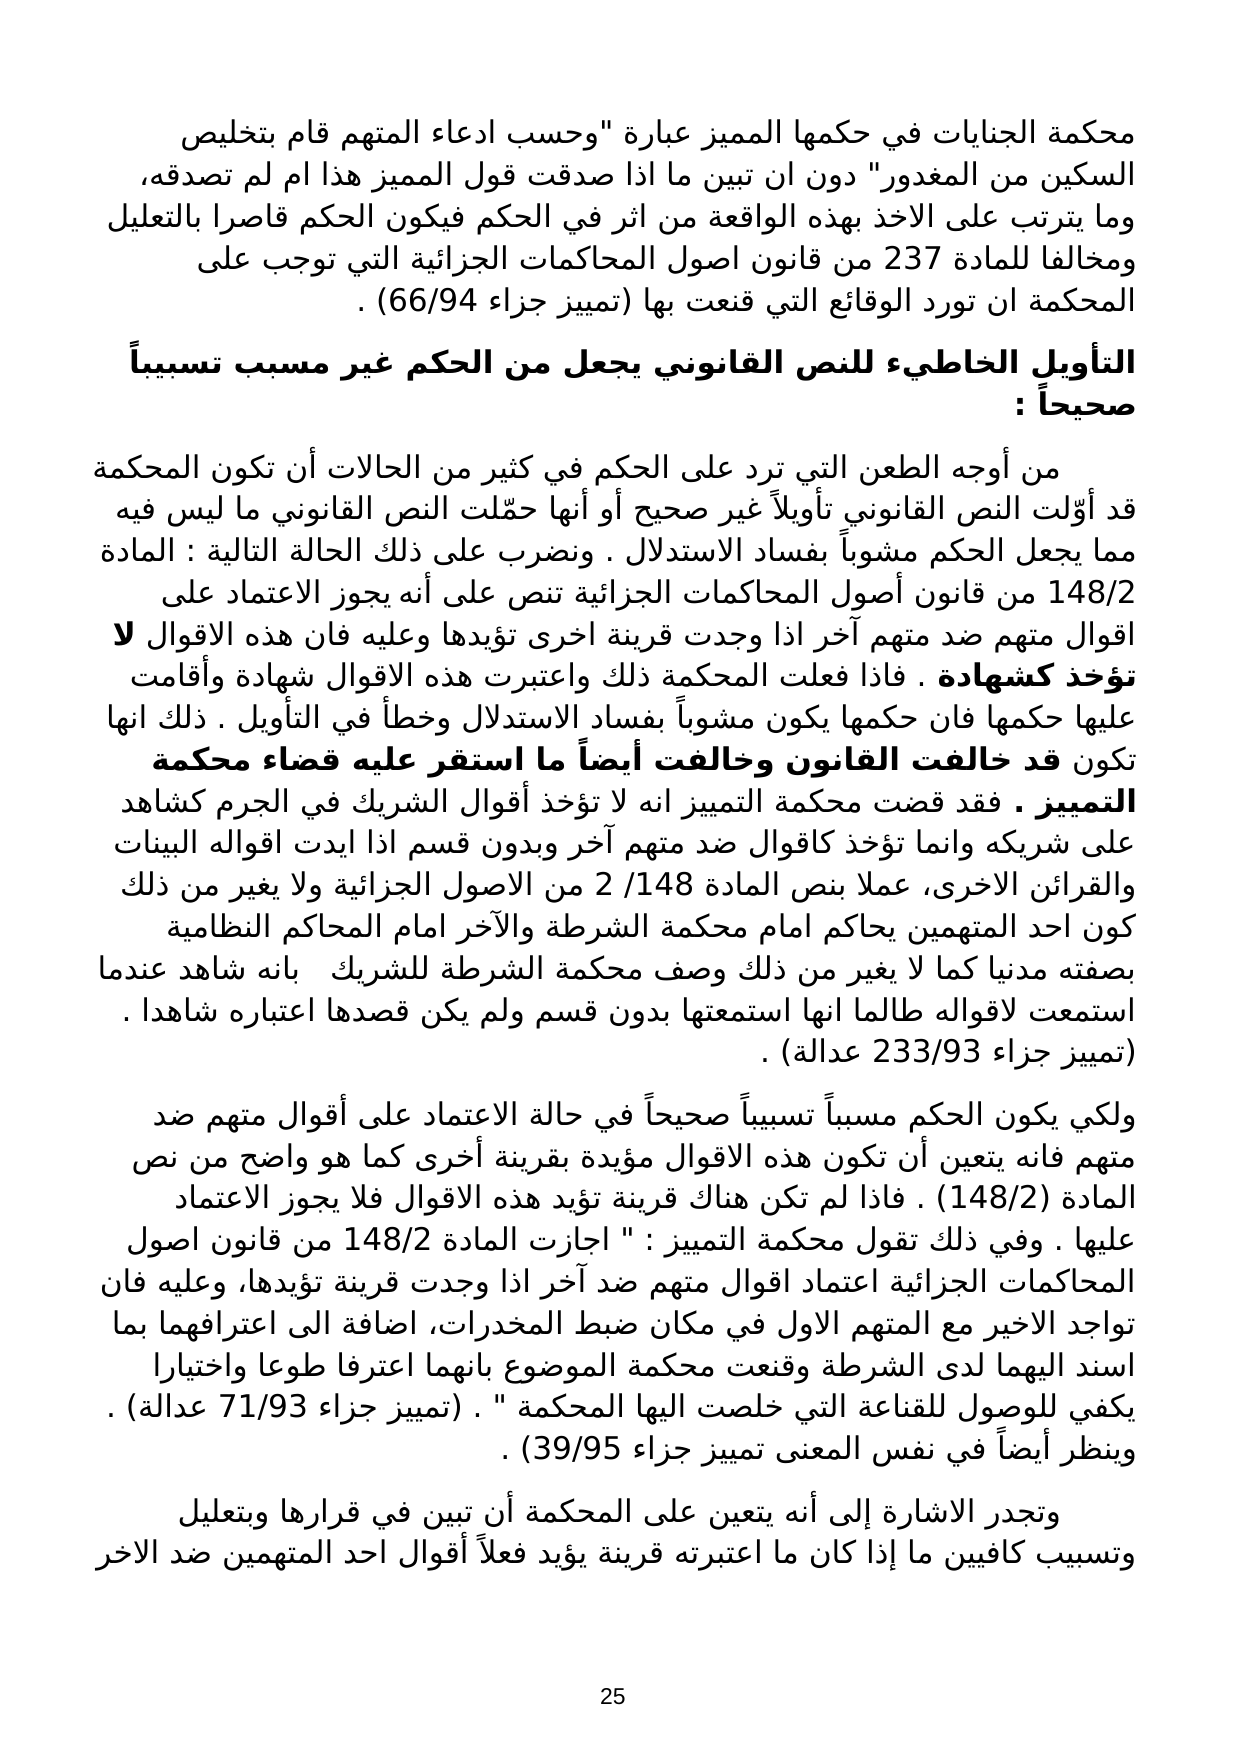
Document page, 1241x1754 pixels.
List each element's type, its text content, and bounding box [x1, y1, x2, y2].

text ولكي يكون الحكم مسبباً تسبيباً صحيحاً في حالة الاعتماد على أقوال متهم ضد متهم فانه يتعين أن تكون هذه الاقوال مؤيدة بقرينة أخرى كما هو واضح من نص المادة (148/2) . فاذا لم تكن هناك قرينة تؤيد هذه الاقوال فلا يجوز الاعتماد عليها . وفي ذلك تقول محكمة التمييز : " اجازت المادة 148/2 من قانون اصول المحاكمات الجزائية اعتماد اقوال متهم ضد آخر اذا وجدت قرينة تؤيدها، وعليه فان تواجد الاخير مع المتهم الاول في مكان ضبط المخدرات، اضافة الى اعترافهما بما اسند اليهما لدى الشرطة وقنعت محكمة الموضوع بانهما اعترفا طوعا واختيارا يكفي للوصول للقناعة التي خلصت اليها المحكمة " . (تمييز جزاء 71/93 عدالة) . وينظر أيضاً في نفس المعنى تمييز جزاء 39/95) . [89, 1096, 1137, 1467]
text التأويل الخاطيء للنص القانوني يجعل من الحكم غير مسبب تسبيباً صحيحاً : [89, 344, 1137, 423]
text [89, 1493, 1137, 1571]
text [89, 115, 1137, 318]
text من أوجه الطعن التي ترد على الحكم في كثير من الحالات أن تكون المحكمة قد أوّلت النص القانوني تأويلاً غير صحيح أو أنها حمّلت النص القانوني ما ليس فيه مما يجعل الحكم مشوباً بفساد الاستدلال . ونضرب على ذلك الحالة التالية : المادة 148/2 من قانون أصول المحاكمات الجزائية تنص على أنه يجوز الاعتماد على اقوال متهم ضد متهم آخر اذا وجدت قرينة اخرى تؤيدها وعليه فان هذه الاقوال لا تؤخذ كشهادة . فاذا فعلت المحكمة ذلك واعتبرت هذه الاقوال شهادة وأقامت عليها حكمها فان حكمها يكون مشوباً بفساد الاستدلال وخطأ في التأويل . ذلك انها تكون قد خالفت القانون وخالفت أيضاً ما استقر عليه قضاء محكمة التمييز . فقد قضت محكمة التمييز انه لا تؤخذ أقوال الشريك في الجرم كشاهد على شريكه وانما تؤخذ كاقوال ضد متهم آخر وبدون قسم اذا ايدت اقواله البينات والقرائن الاخرى، عملا بنص المادة 148/ 2 من الاصول الجزائية ولا يغير من ذلك كون احد المتهمين يحاكم امام محكمة الشرطة والآخر امام المحاكم النظامية بصفته مدنيا كما لا يغير من ذلك وصف محكمة الشرطة للشريك بانه شاهد عندما استمعت لاقواله طالما انها استمعتها بدون قسم ولم يكن قصدها اعتباره شاهدا . (تمييز جزاء 233/93 عدالة) . [89, 449, 1137, 1070]
